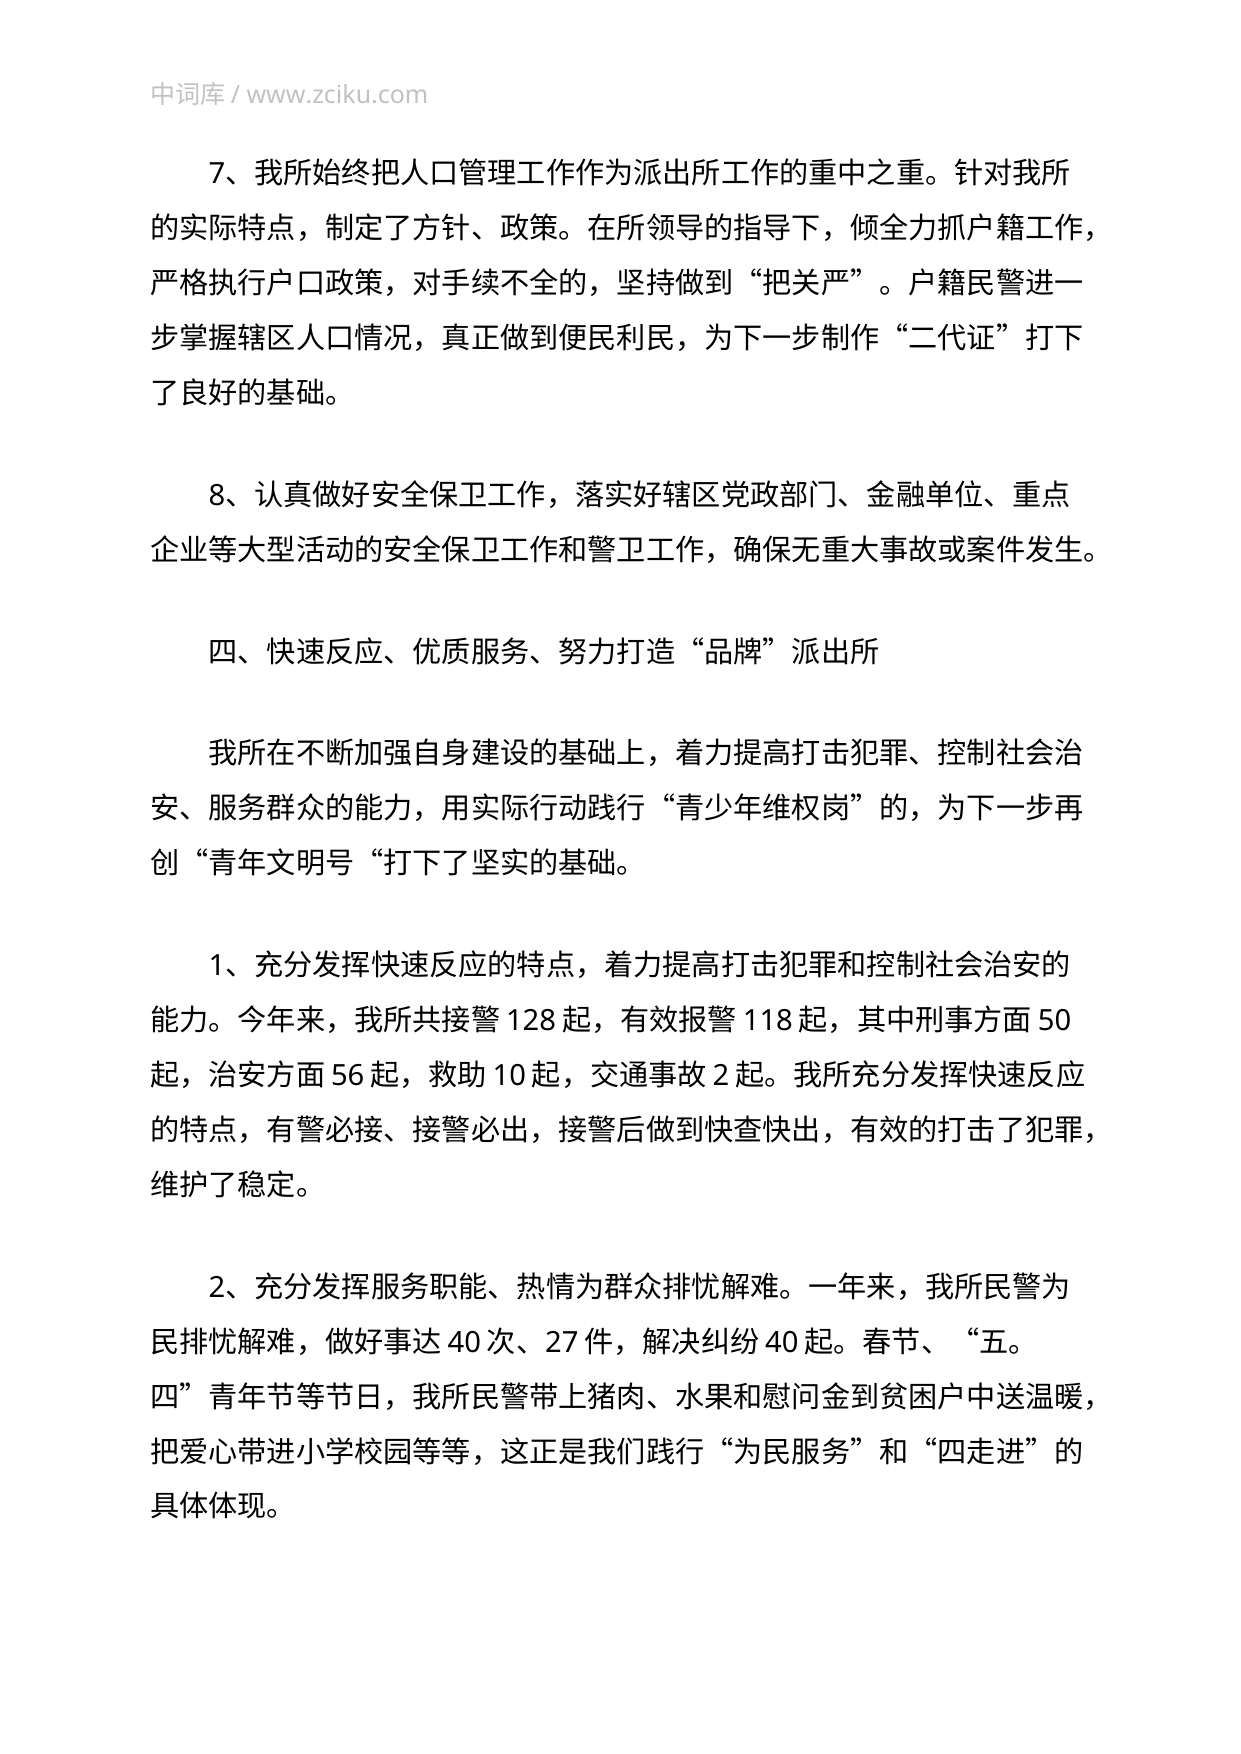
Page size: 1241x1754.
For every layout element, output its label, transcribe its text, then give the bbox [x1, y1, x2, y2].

text 2、充分发挥服务职能、热情为群众排忧解难。一年来，我所民警为民排忧解难，做好事达40次、27件，解决纠纷40起。春节、“五。四”青年节等节日，我所民警带上猪肉、水果和慰问金到贫困户中送温暖，把爱心带进小学校园等等，这正是我们践行“为民服务”和“四走进”的具体体现。 [150, 1263, 1090, 1525]
text 7、我所始终把人口管理工作作为派出所工作的重中之重。针对我所的实际特点，制定了方针、政策。在所领导的指导下，倾全力抓户籍工作，严格执行户口政策，对手续不全的，坚持做到“把关严”。户籍民警进一步掌握辖区人口情况，真正做到便民利民，为下一步制作“二代证”打下了良好的基础。 [150, 150, 1090, 412]
text 8、认真做好安全保卫工作，落实好辖区党政部门、金融单位、重点企业等大型活动的安全保卫工作和警卫工作，确保无重大事故或案件发生。 [150, 471, 1090, 569]
text 我所在不断加强自身建设的基础上，着力提高打击犯罪、控制社会治安、服务群众的能力，用实际行动践行“青少年维权岗”的，为下一步再创“青年文明号“打下了坚实的基础。 [150, 730, 1090, 882]
text 四、快速反应、优质服务、努力打造“品牌”派出所 [150, 628, 1090, 671]
text 1、充分发挥快速反应的特点，着力提高打击犯罪和控制社会治安的能力。今年来，我所共接警128起，有效报警118起，其中刑事方面50起，治安方面56起，救助10起，交通事故2起。我所充分发挥快速反应的特点，有警必接、接警必出，接警后做到快查快出，有效的打击了犯罪，维护了稳定。 [150, 942, 1090, 1204]
